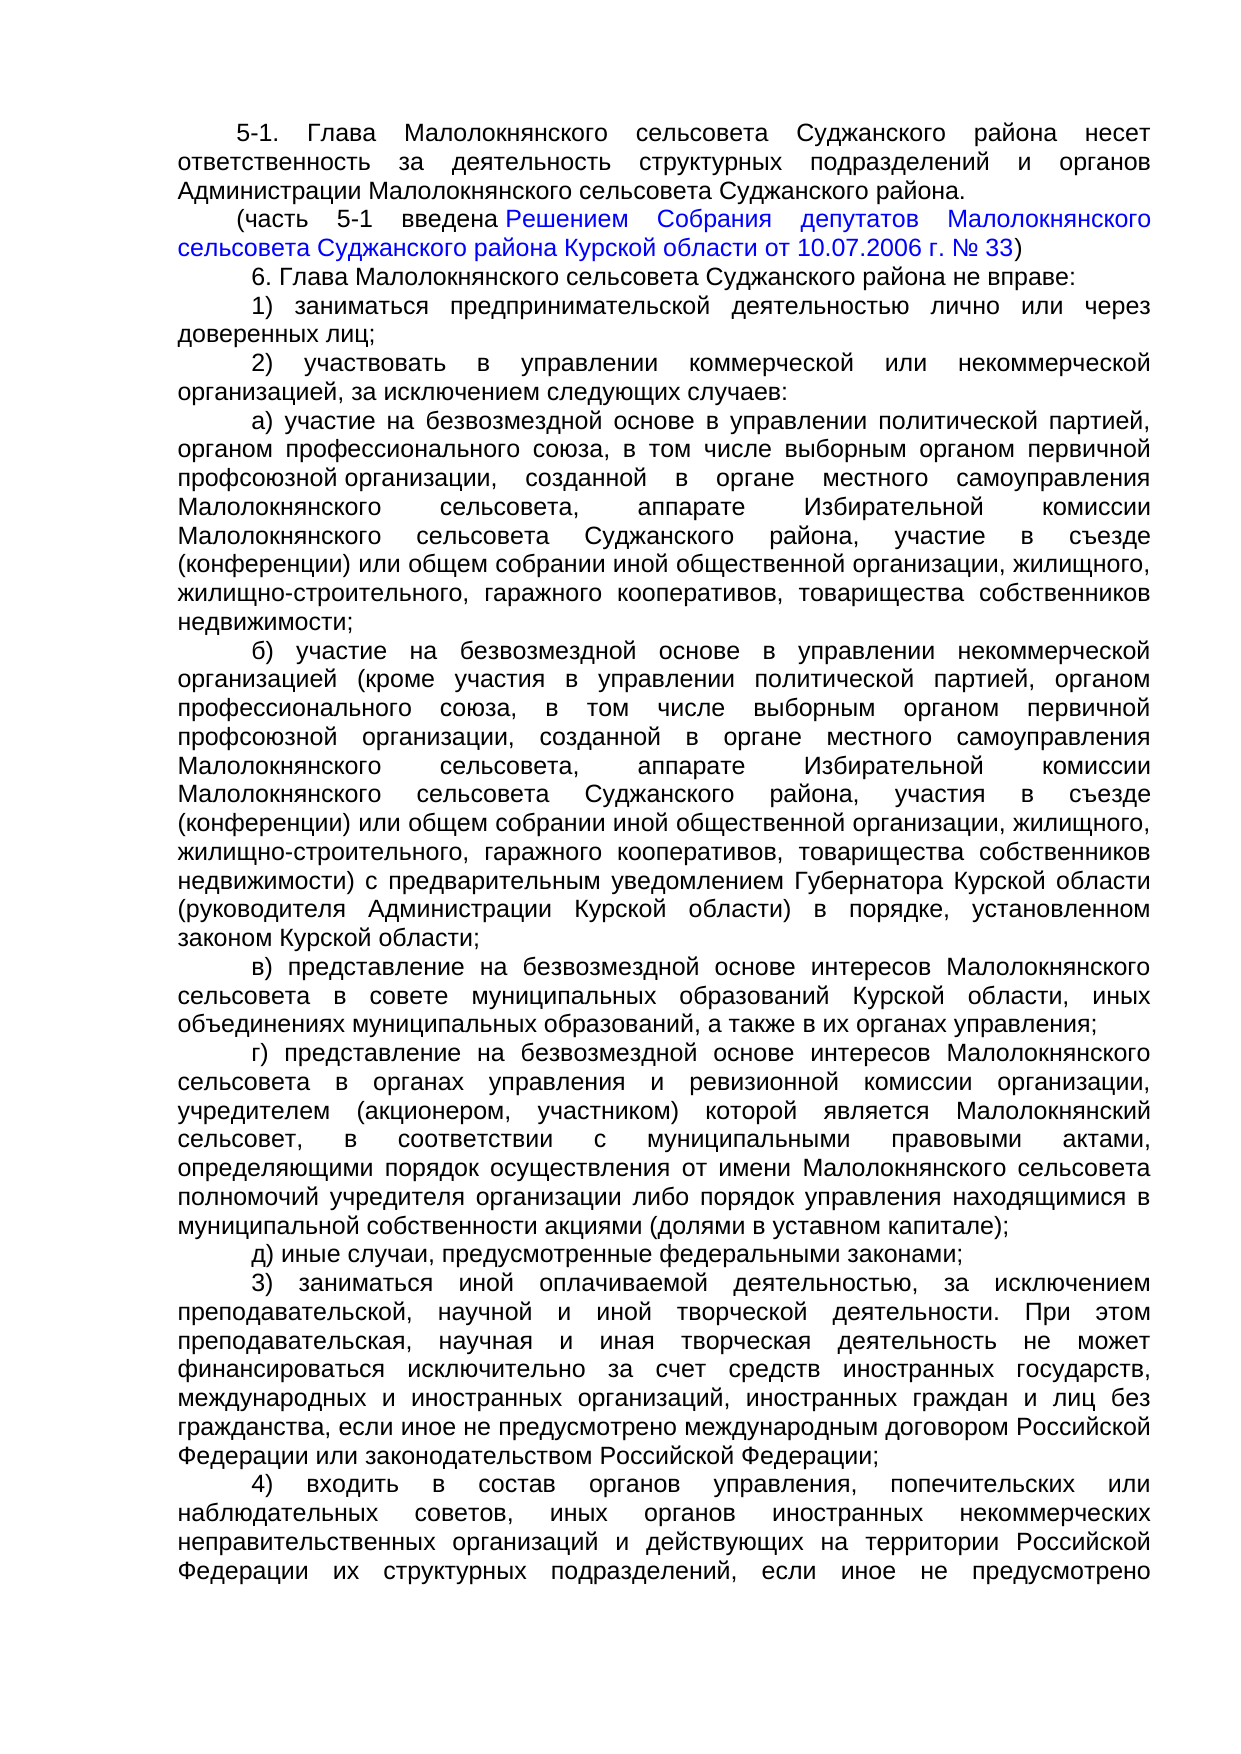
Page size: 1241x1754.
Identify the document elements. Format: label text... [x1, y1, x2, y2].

text 3) заниматься иной оплачиваемой деятельностью, за исключением преподавательской, научной и иной творческой деятельности. При этом преподавательская, научная и иная творческая деятельность не может финансироваться исключительно за счет средств иностранных государств, международных и иностранных организаций, иностранных граждан и лиц без гражданства, если иное не предусмотрено международным договором Российской Федерации или законодательством Российской Федерации; [177, 1268, 1152, 1469]
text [177, 1469, 1152, 1584]
text д) иные случаи, предусмотренные федеральными законами; [177, 1239, 1152, 1268]
text в) представление на безвозмездной основе интересов Малолокнянского сельсовета в совете муниципальных образований Курской области, иных объединениях муниципальных образований, а также в их органах управления; [177, 952, 1152, 1038]
text 2) участвовать в управлении коммерческой или некоммерческой организацией, за исключением следующих случаев: [177, 348, 1152, 406]
text (часть 5-1 введена Решением Собрания депутатов Малолокнянского сельсовета Суджанского района Курской области от 10.07.2006 г. № 33) [177, 204, 1152, 262]
text 1) заниматься предпринимательской деятельностью лично или через доверенных лиц; [177, 291, 1152, 348]
text а) участие на безвозмездной основе в управлении политической партией, органом профессионального союза, в том числе выборным органом первичной профсоюзной организации, созданной в органе местного самоуправления Малолокнянского сельсовета, аппарате Избирательной комиссии Малолокнянского сельсовета Суджанского района, участие в съезде (конференции) или общем собрании иной общественной организации, жилищного, жилищно-строительного, гаражного кооперативов, товарищества собственников недвижимости; [177, 406, 1152, 636]
text 5-1. Глава Малолокнянского сельсовета Суджанского района несет ответственность за деятельность структурных подразделений и органов Администрации Малолокнянского сельсовета Суджанского района. [177, 118, 1152, 204]
text г) представление на безвозмездной основе интересов Малолокнянского сельсовета в органах управления и ревизионной комиссии организации, учредителем (акционером, участником) которой является Малолокнянский сельсовет, в соответствии с муниципальными правовыми актами, определяющими порядок осуществления от имени Малолокнянского сельсовета полномочий учредителя организации либо порядок управления находящимися в муниципальной собственности акциями (долями в уставном капитале); [177, 1038, 1152, 1239]
text 6. Глава Малолокнянского сельсовета Суджанского района не вправе: [177, 262, 1152, 291]
text б) участие на безвозмездной основе в управлении некоммерческой организацией (кроме участия в управлении политической партией, органом профессионального союза, в том числе выборным органом первичной профсоюзной организации, созданной в органе местного самоуправления Малолокнянского сельсовета, аппарате Избирательной комиссии Малолокнянского сельсовета Суджанского района, участия в съезде (конференции) или общем собрании иной общественной организации, жилищного, жилищно-строительного, гаражного кооперативов, товарищества собственников недвижимости) с предварительным уведомлением Губернатора Курской области (руководителя Администрации Курской области) в порядке, установленном законом Курской области; [177, 636, 1152, 952]
